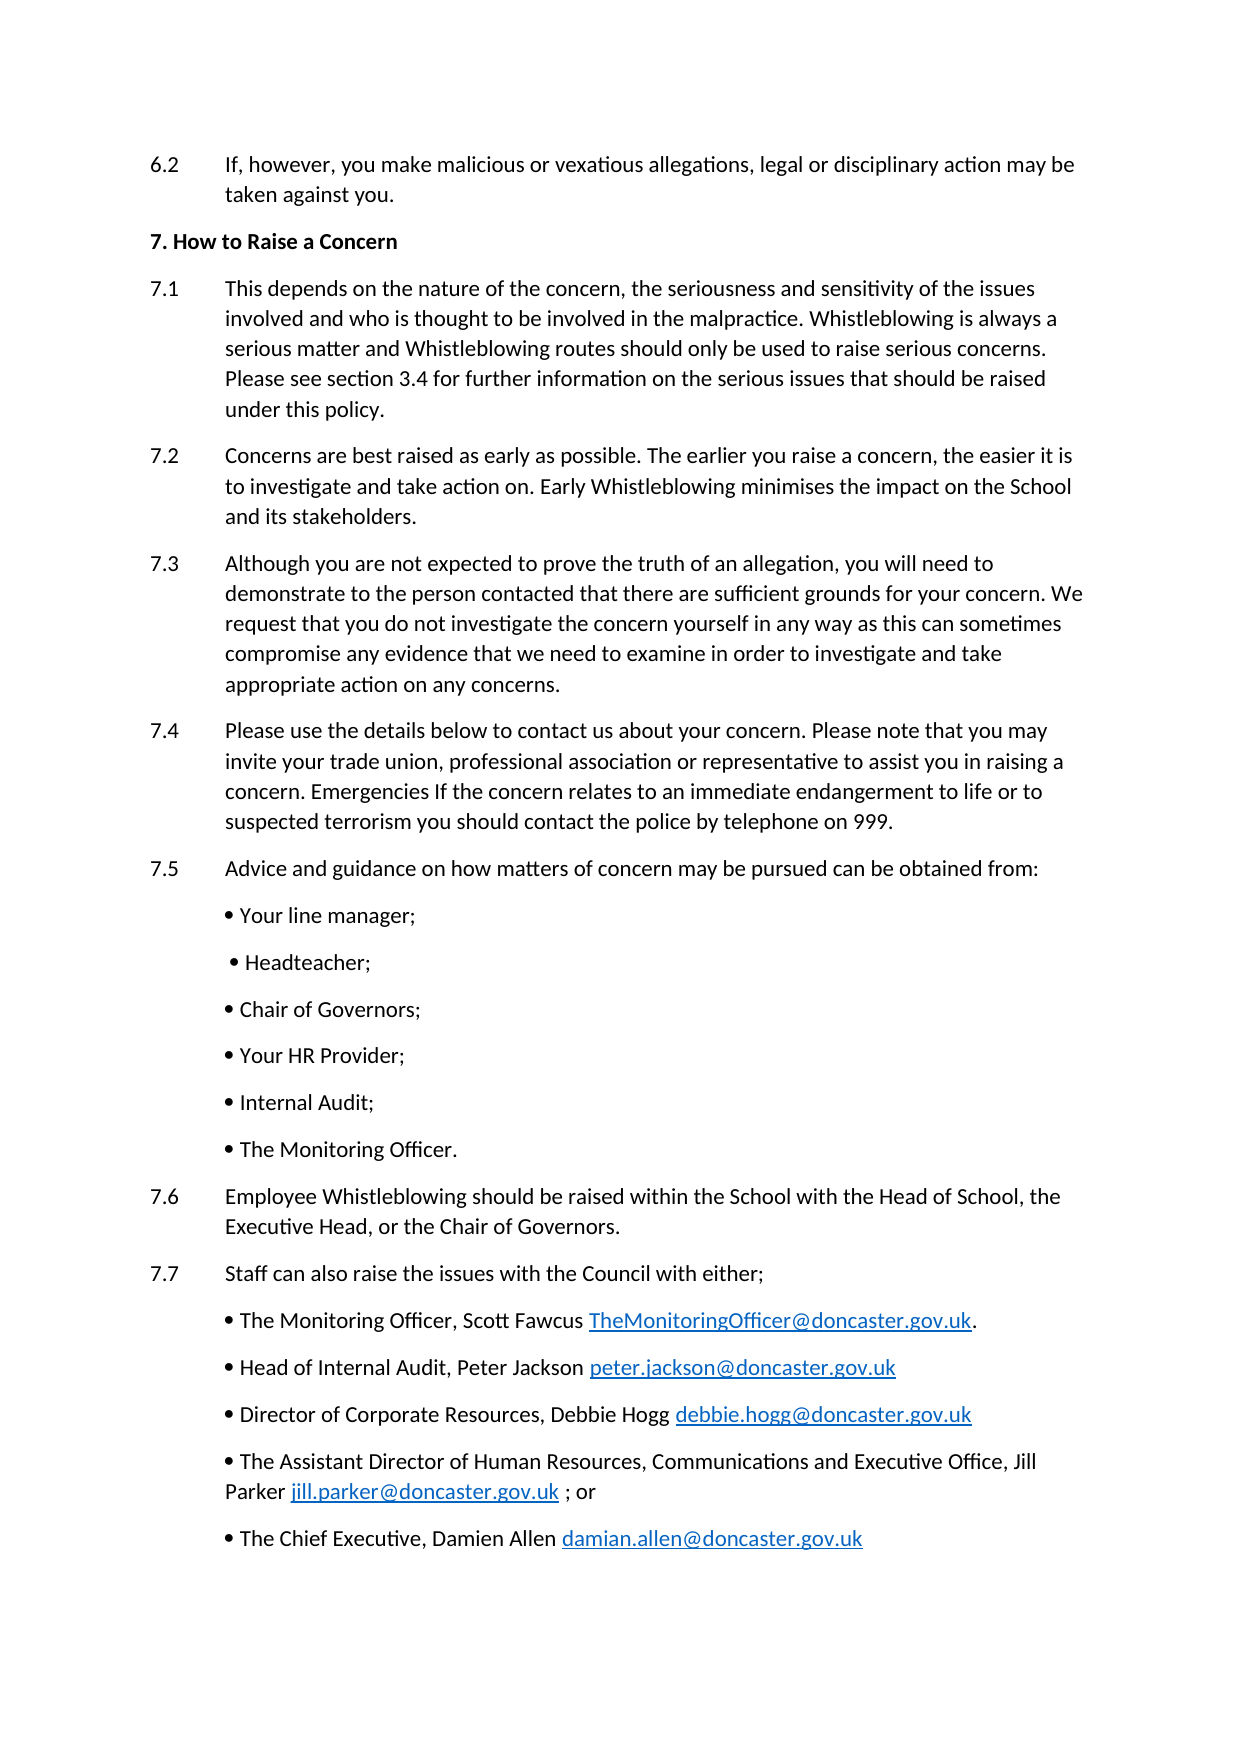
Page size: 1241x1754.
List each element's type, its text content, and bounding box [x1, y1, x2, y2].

text The Monitoring Officer. [225, 1135, 1090, 1163]
text The Assistant Director of Human Resources, Communications and Executive Office, Jill Parker jill.parker@doncaster.gov.uk ; or [225, 1447, 1090, 1505]
text Your line manager; [225, 901, 1090, 929]
text 7. How to Raise a Concern [150, 227, 1090, 255]
text Internal Audit; [225, 1088, 1090, 1117]
text 7.4 Please use the details below to contact us about your concern. Please note that you may invite your trade union, professional association or representative to assist you in raising a concern. Emergencies If the concern relates to an immediate endangerment to life or to suspected terrorism you should contact the police by telephone on 999. [150, 717, 1090, 835]
text 7.1 This depends on the nature of the concern, the seriousness and sensitivity of the issues involved and who is thought to be involved in the malpractice. Whistleblowing is always a serious matter and Whistleblowing routes should only be used to raise serious concerns. Please see section 3.4 for further information on the serious issues that should be raised under this policy. [150, 274, 1090, 423]
text Chair of Governors; [225, 995, 1090, 1023]
text 7.6 Employee Whistleblowing should be raised within the School with the Head of School, the Executive Head, or the Chair of Governors. [150, 1182, 1090, 1241]
text Headteacher; [225, 948, 1090, 976]
text 7.2 Concerns are best raised as early as possible. The earlier you raise a concern, the easier it is to investigate and take action on. Early Whistleblowing minimises the impact on the School and its stakeholders. [150, 442, 1090, 530]
text Your HR Provider; [225, 1042, 1090, 1070]
text Director of Corporate Resources, Debbie Hogg debbie.hogg@doncaster.gov.uk [225, 1400, 1090, 1428]
text 7.7 Staff can also raise the issues with the Council with either; [150, 1259, 1090, 1287]
text 7.5 Advice and guidance on how matters of concern may be pursued can be obtained from: [150, 854, 1090, 882]
text Head of Internal Audit, Peter Jackson peter.jackson@doncaster.gov.uk [225, 1353, 1090, 1381]
text 6.2 If, however, you make malicious or vexatious allegations, legal or disciplinary action may be taken against you. [150, 150, 1090, 208]
text 7.3 Although you are not expected to prove the truth of an allegation, you will need to demonstrate to the person contacted that there are sufficient grounds for your concern. We request that you do not investigate the concern yourself in any way as this can sometimes compromise any evidence that we need to examine in order to investigate and take appropriate action on any concerns. [150, 549, 1090, 698]
text The Monitoring Officer, Scott Fawcus TheMonitoringOfficer@doncaster.gov.uk. [225, 1306, 1090, 1334]
text The Chief Executive, Damien Allen damian.allen@doncaster.gov.uk [225, 1524, 1090, 1552]
